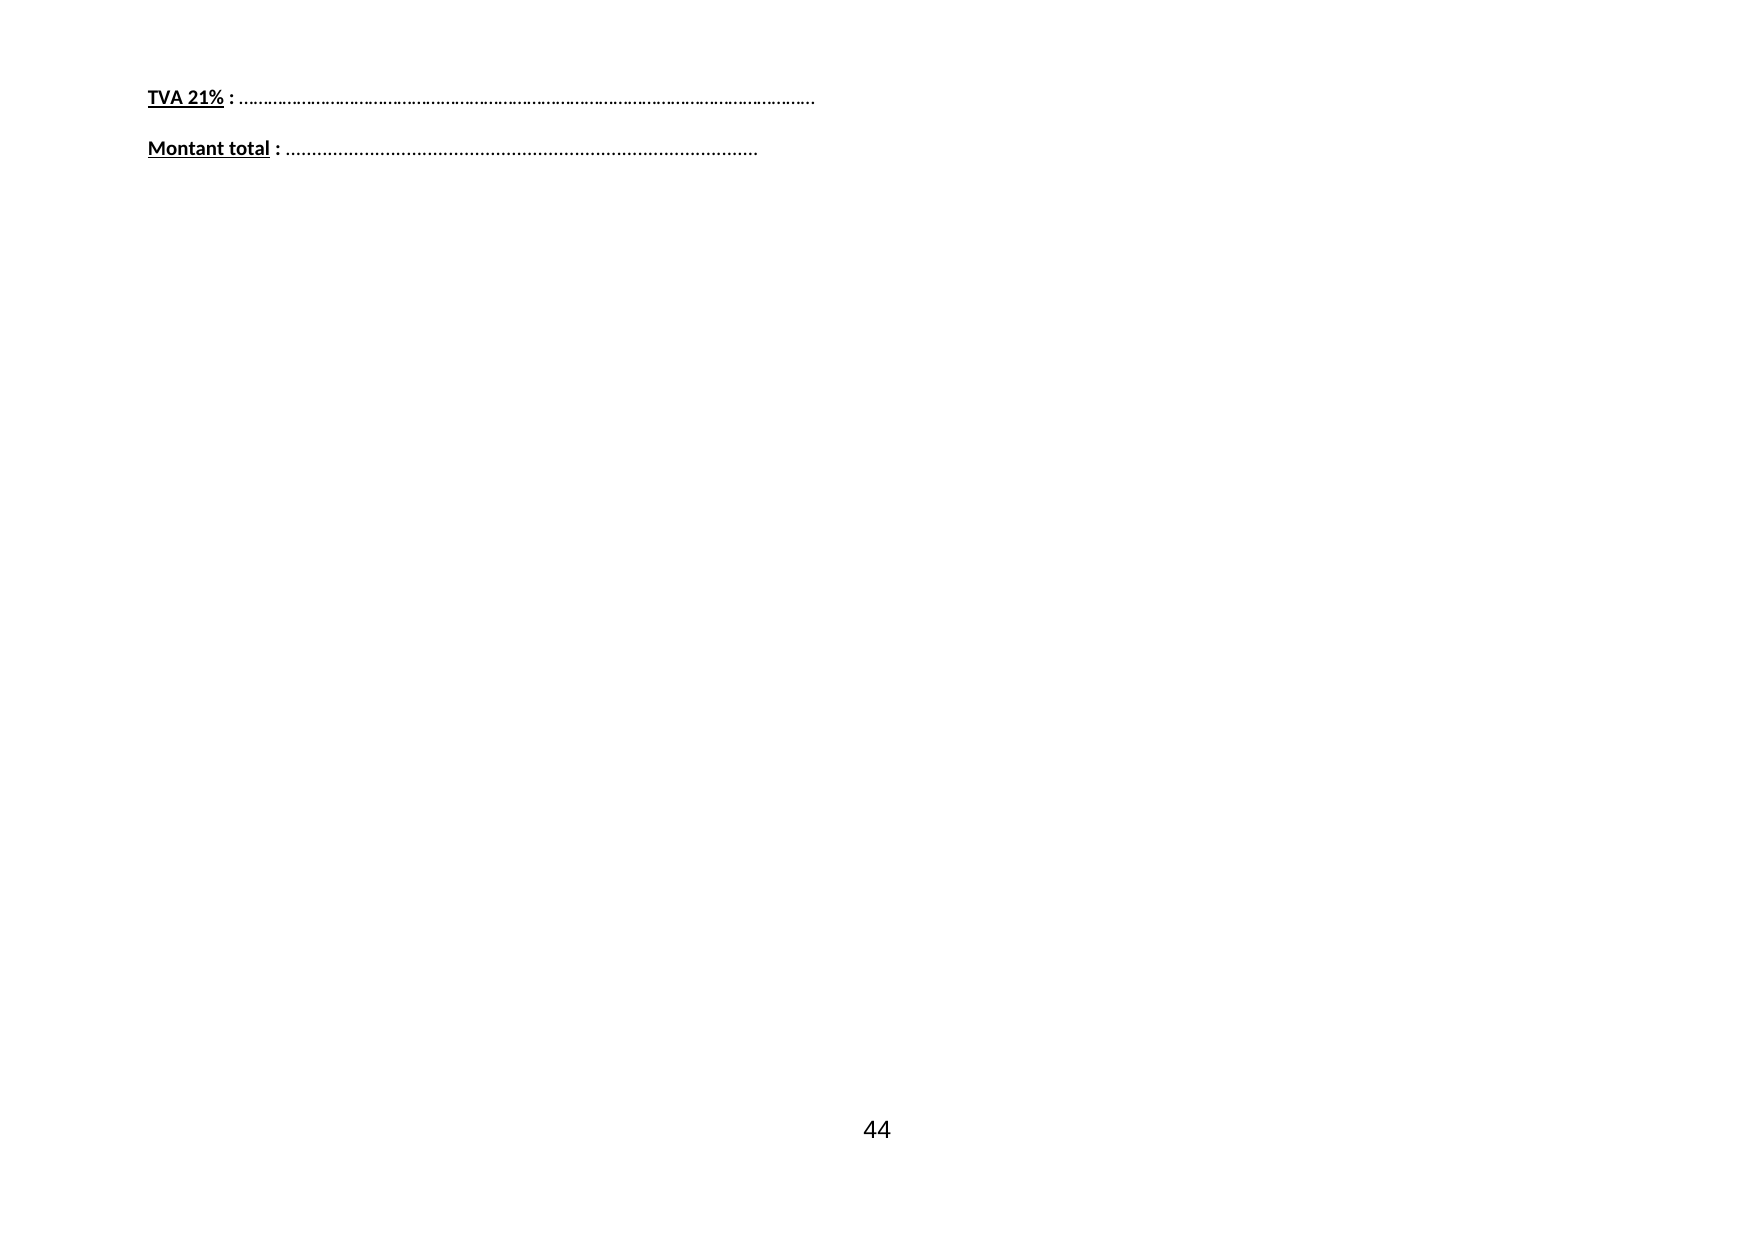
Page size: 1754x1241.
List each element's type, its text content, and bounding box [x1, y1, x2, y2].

text TVA 21% : ………………………………………………………………………………………………………… [148, 84, 1606, 110]
text Montant total : .......................................................................................... [148, 135, 1606, 161]
